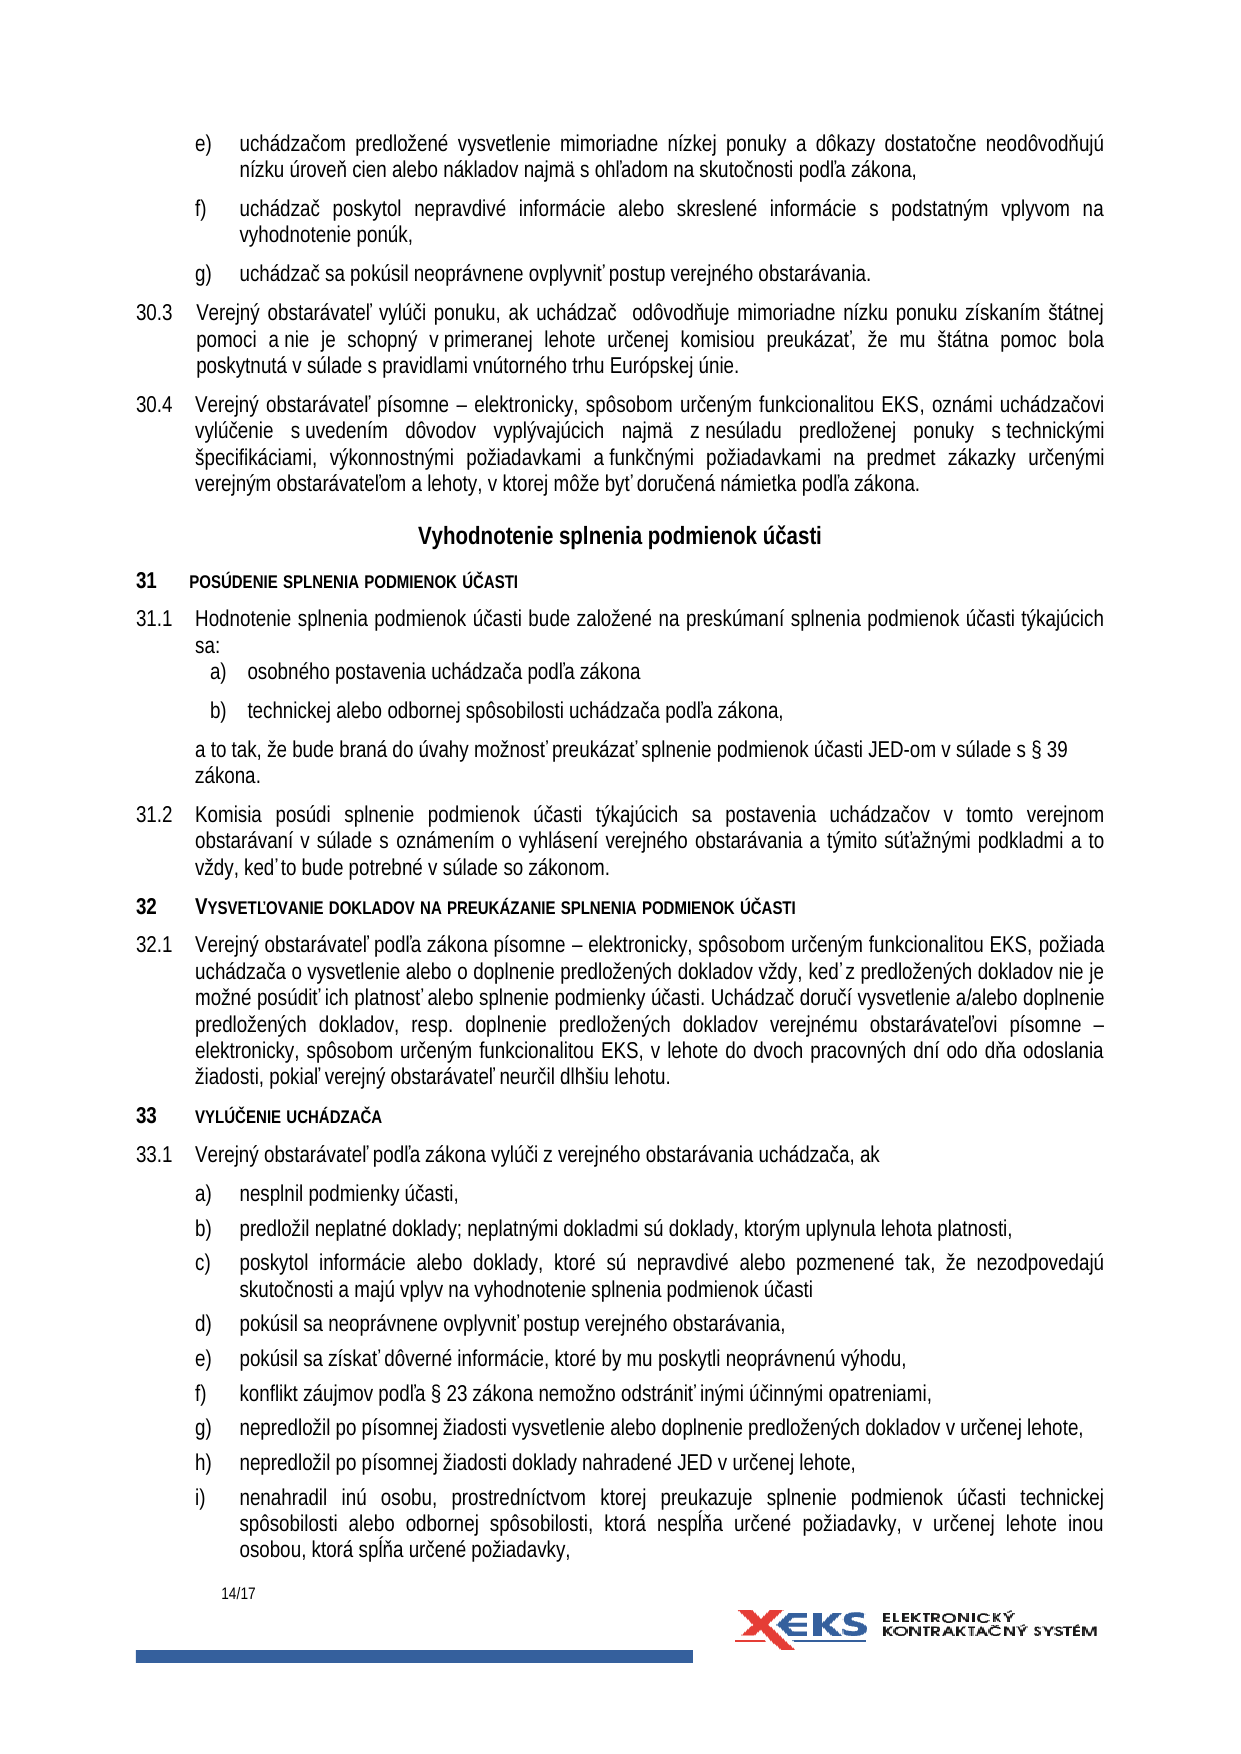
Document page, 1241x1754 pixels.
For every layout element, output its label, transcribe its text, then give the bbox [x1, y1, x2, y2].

list osobného postavenia uchádzača podľa zákona [210, 658, 1104, 684]
list poskytol informácie alebo doklady, ktoré sú nepravdivé alebo pozmenené tak, že nezodpovedajú skutočnosti a majú vplyv na vyhodnotenie splnenia podmienok účasti [195, 1249, 1104, 1302]
list Komisia posúdi splnenie podmienok účasti týkajúcich sa postavenia uchádzačov v tomto verejnom obstarávaní v súlade s oznámením o vyhlásení verejného obstarávania a týmito súťažnými podkladmi a to vždy, keď to bude potrebné v súlade so zákonom. [136, 801, 1104, 880]
list vylúčenie uchádzača [136, 1102, 1104, 1128]
list nepredložil po písomnej žiadosti doklady nahradené JED v určenej lehote, [195, 1449, 1104, 1475]
list Vysvetľovanie dokladov na preukázanie splnenia podmienok účasti [136, 893, 1104, 919]
list predložil neplatné doklady; neplatnými dokladmi sú doklady, ktorým uplynula lehota platnosti, [195, 1214, 1104, 1241]
list nepredložil po písomnej žiadosti vysvetlenie alebo doplnenie predložených dokladov v určenej lehote, [195, 1414, 1104, 1441]
list posúdenie splnenia podmienok účasti [136, 567, 1104, 593]
list technickej alebo odbornej spôsobilosti uchádzača podľa zákona, [210, 697, 1104, 723]
list pokúsil sa získať dôverné informácie, ktoré by mu poskytli neoprávnenú výhodu, [195, 1345, 1104, 1371]
list Verejný obstarávateľ podľa zákona vylúči z verejného obstarávania uchádzača, ak [136, 1141, 1104, 1167]
list Verejný obstarávateľ podľa zákona písomne – elektronicky, spôsobom určeným funkcionalitou EKS, požiada uchádzača o vysvetlenie alebo o doplnenie predložených dokladov vždy, keď z predložených dokladov nie je možné posúdiť ich platnosť alebo splnenie podmienky účasti. Uchádzač doručí vysvetlenie a/alebo doplnenie predložených dokladov, resp. doplnenie predložených dokladov verejnému obstarávateľovi písomne – elektronicky, spôsobom určeným funkcionalitou EKS, v lehote do dvoch pracovných dní odo dňa odoslania žiadosti, pokiaľ verejný obstarávateľ neurčil dlhšiu lehotu. [136, 931, 1104, 1089]
list Verejný obstarávateľ písomne – elektronicky, spôsobom určeným funkcionalitou EKS, oznámi uchádzačovi vylúčenie s uvedením dôvodov vyplývajúcich najmä z nesúladu predloženej ponuky s technickými špecifikáciami, výkonnostnými požiadavkami a funkčnými požiadavkami na predmet zákazky určenými verejným obstarávateľom a lehoty, v ktorej môže byť doručená námietka podľa zákona. [136, 391, 1104, 496]
text a to tak, že bude braná do úvahy možnosť preukázať splnenie podmienok účasti JED-om v súlade s § 39 zákona. [195, 736, 1104, 788]
list uchádzačom predložené vysvetlenie mimoriadne nízkej ponuky a dôkazy dostatočne neodôvodňujú nízku úroveň cien alebo nákladov najmä s ohľadom na skutočnosti podľa zákona, [195, 130, 1104, 183]
list uchádzač poskytol nepravdivé informácie alebo skreslené informácie s podstatným vplyvom na vyhodnotenie ponúk, [195, 195, 1104, 248]
text Vyhodnotenie splnenia podmienok účasti [136, 521, 1104, 550]
list Hodnotenie splnenia podmienok účasti bude založené na preskúmaní splnenia podmienok účasti týkajúcich sa: [136, 605, 1104, 658]
list nenahradil inú osobu, prostredníctvom ktorej preukazuje splnenie podmienok účasti technickej spôsobilosti alebo odbornej spôsobilosti, ktorá nespĺňa určené požiadavky, v určenej lehote inou osobou, ktorá spĺňa určené požiadavky, [195, 1484, 1104, 1563]
picture [135, 1610, 1097, 1663]
list Verejný obstarávateľ vylúči ponuku, ak uchádzač odôvodňuje mimoriadne nízku ponuku získaním štátnej pomoci a nie je schopný v primeranej lehote určenej komisiou preukázať, že mu štátna pomoc bola poskytnutá v súlade s pravidlami vnútorného trhu Európskej únie. [136, 299, 1104, 378]
list pokúsil sa neoprávnene ovplyvniť postup verejného obstarávania, [195, 1310, 1104, 1337]
list uchádzač sa pokúsil neoprávnene ovplyvniť postup verejného obstarávania. [195, 260, 1104, 287]
list konflikt záujmov podľa § 23 zákona nemožno odstrániť inými účinnými opatreniami, [195, 1379, 1104, 1406]
list nesplnil podmienky účasti, [195, 1180, 1104, 1206]
